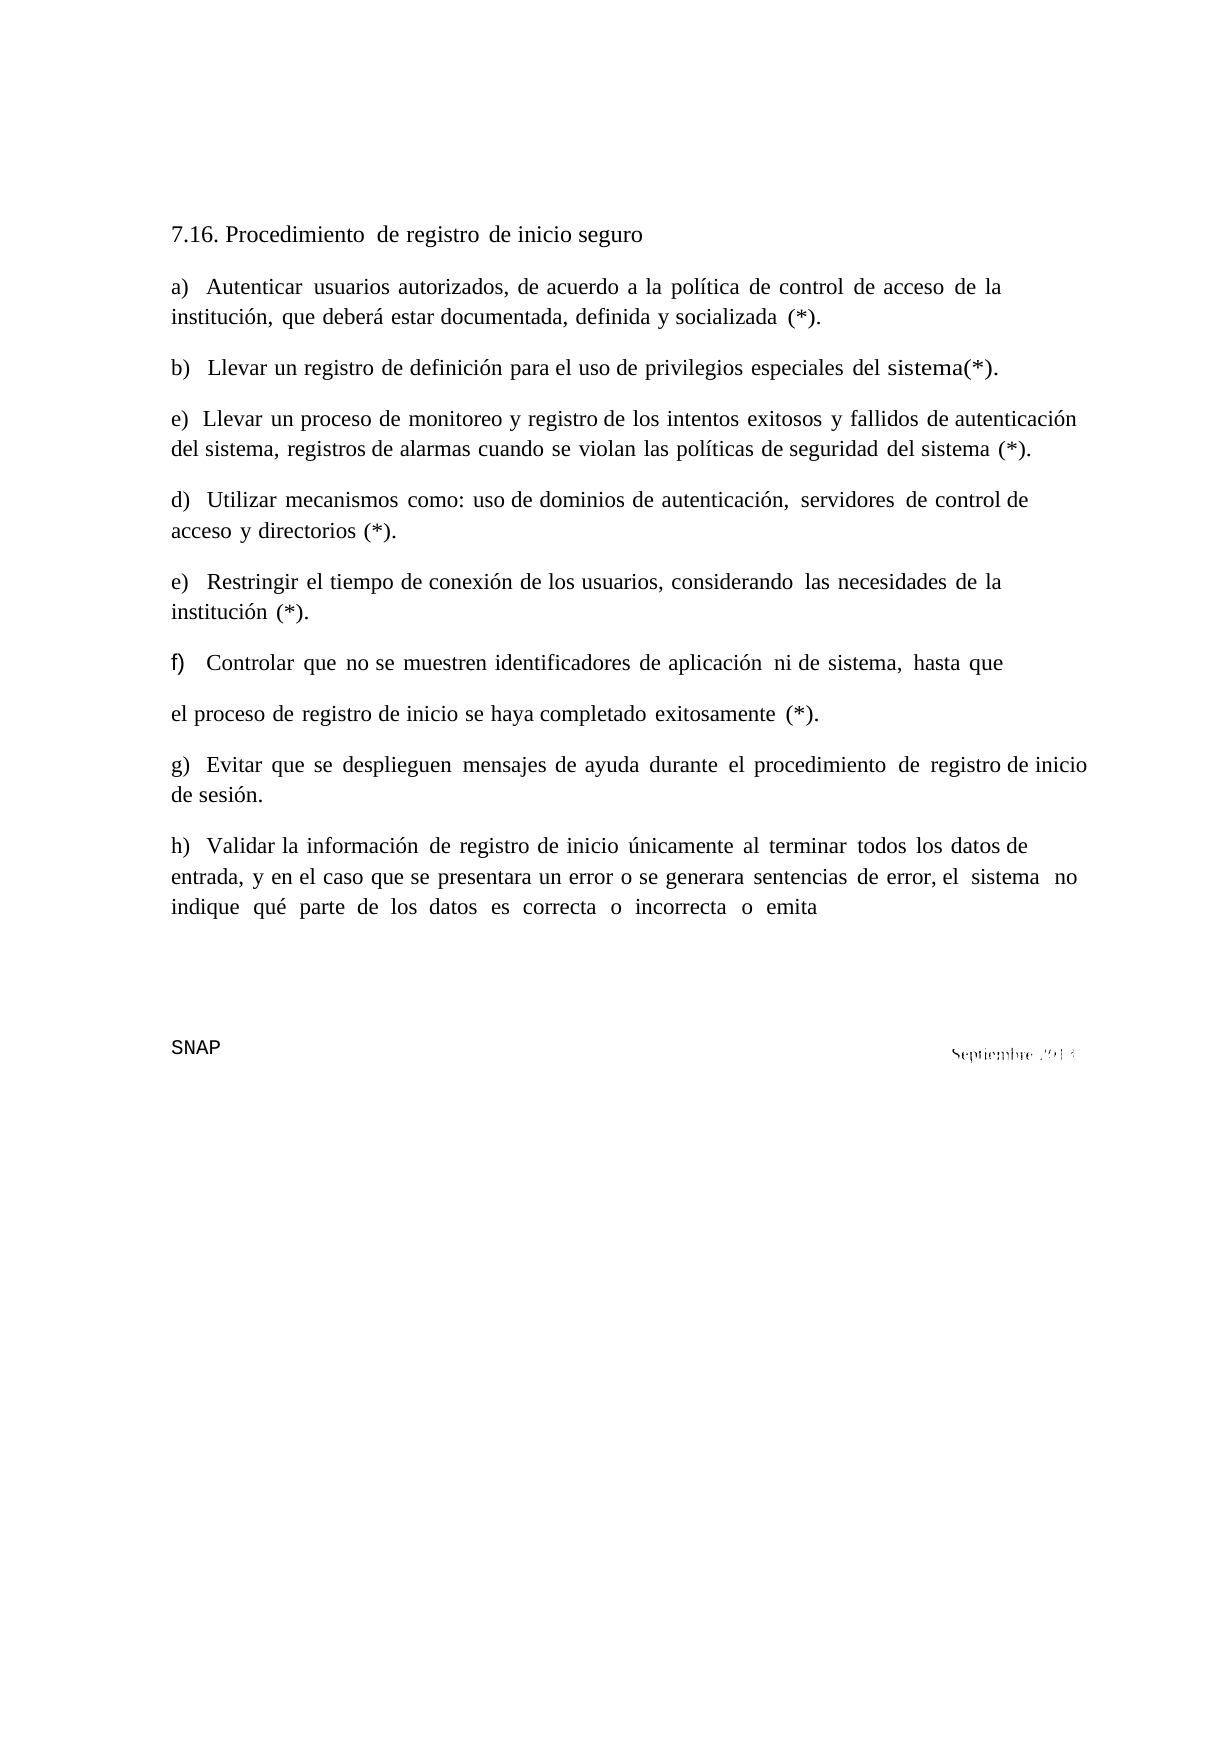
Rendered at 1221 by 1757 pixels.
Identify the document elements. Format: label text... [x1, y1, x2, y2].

text d) Utilizar mecanismos como: uso de dominios de autenticación, servidores de control de acceso y directorios (*). [171, 486, 1087, 543]
text h) Validar la información de registro de inicio únicamente al terminar todos los datos de entrada, y en el caso que se presentara un error o se generara sentencias de error, el sistema no indique qué parte de los datos es correcta o incorrecta o emita [171, 832, 1087, 919]
text e) Restringir el tiempo de conexión de los usuarios, considerando las necesidades de la institución (*). [171, 568, 1087, 624]
text f) Controlar que no se muestren identificadores de aplicación ni de sistema, hasta que [171, 649, 1087, 675]
text SNAP [171, 1037, 1087, 1060]
text 7.16. Procedimiento de registro de inicio seguro [171, 220, 1087, 248]
text el proceso de registro de inicio se haya completado exitosamente (*). [171, 700, 1087, 727]
text b) Llevar un registro de definición para el uso de privilegios especiales del sistema(*). [171, 354, 1087, 381]
text a) Autenticar usuarios autorizados, de acuerdo a la política de control de acceso de la institución, que deberá estar documentada, definida y socializada (*). [171, 273, 1087, 329]
text e) Llevar un proceso de monitoreo y registro de los intentos exitosos y fallidos de autenticación del sistema, registros de alarmas cuando se violan las políticas de seguridad del sistema (*). [171, 405, 1087, 462]
text g) Evitar que se desplieguen mensajes de ayuda durante el procedimiento de registro de inicio de sesión. [171, 751, 1087, 808]
